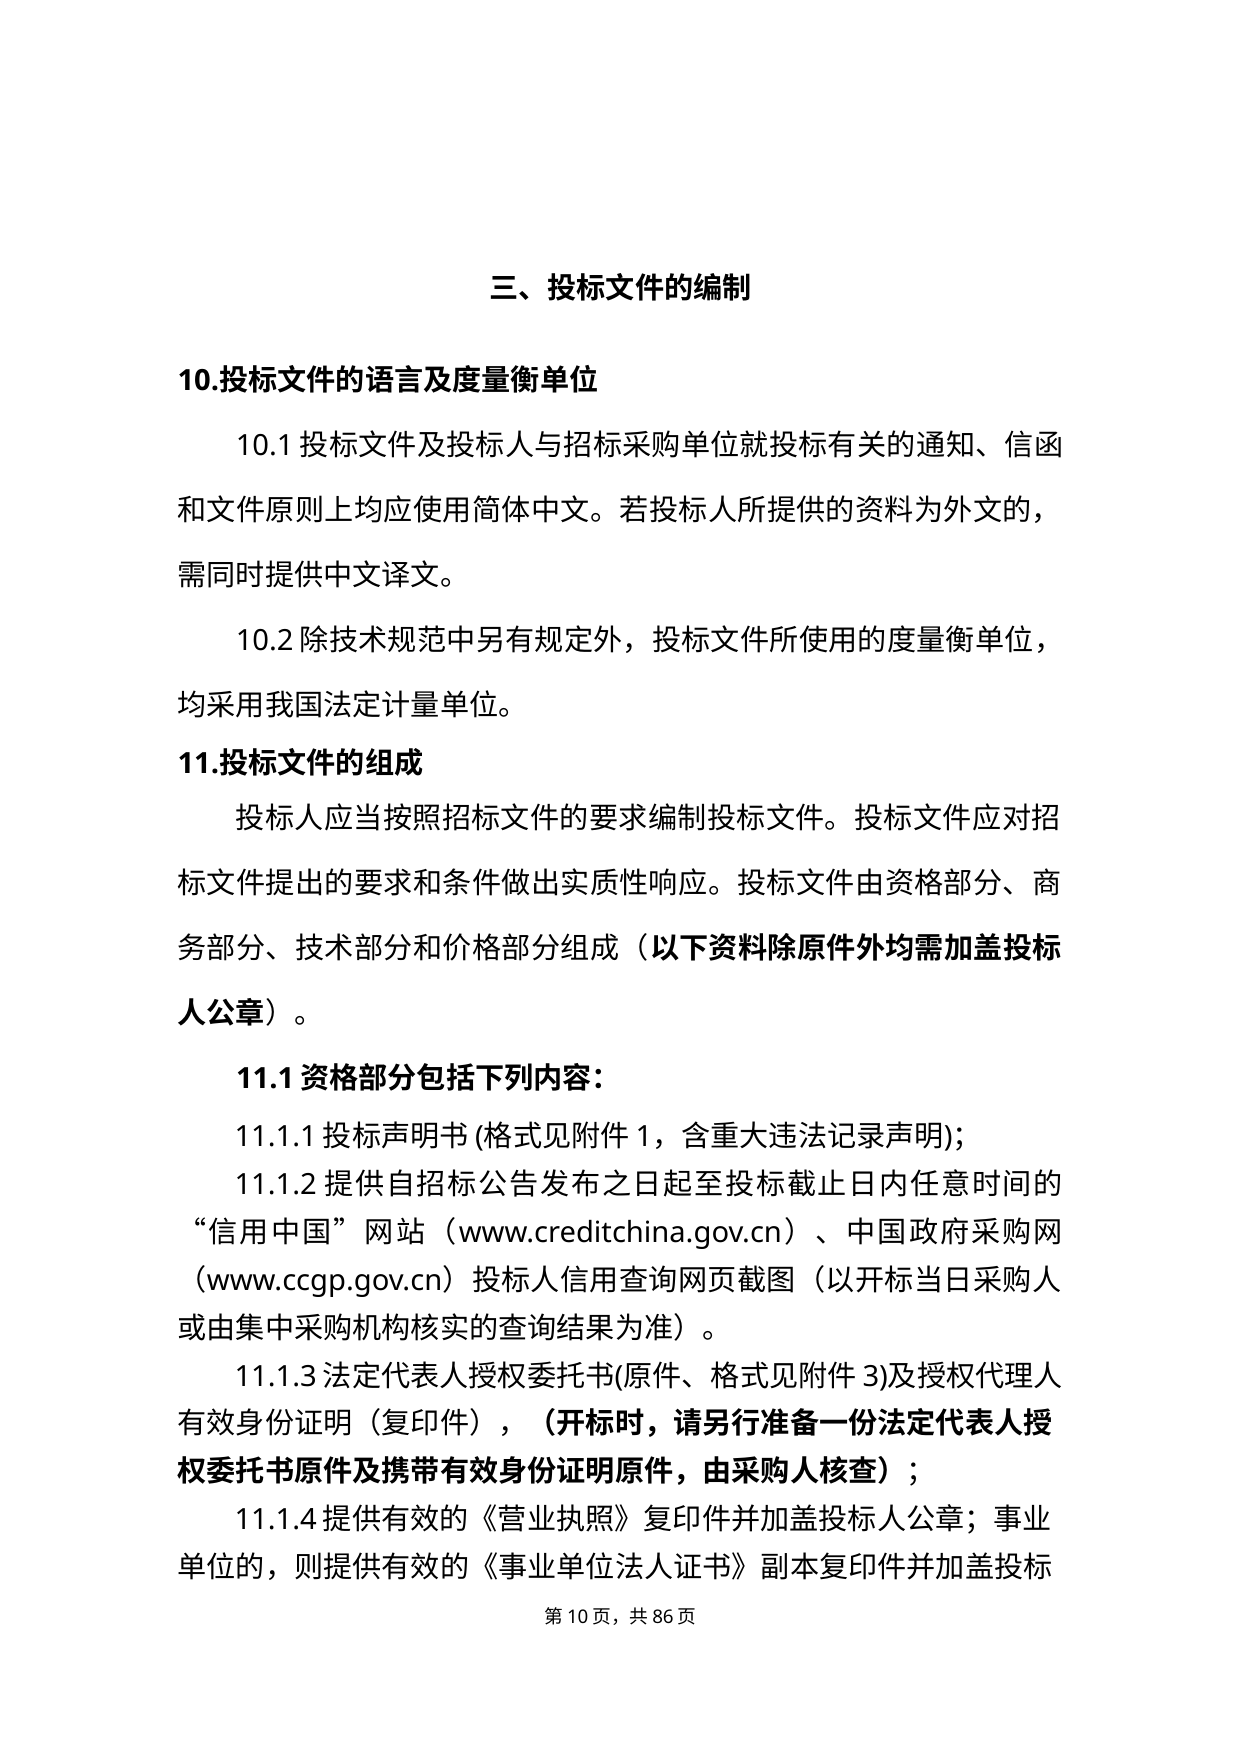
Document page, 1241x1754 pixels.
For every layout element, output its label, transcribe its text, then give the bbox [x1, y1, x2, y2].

text 11.投标文件的组成 [177, 735, 1063, 783]
text 投标人应当按照招标文件的要求编制投标文件。投标文件应对招标文件提出的要求和条件做出实质性响应。投标文件由资格部分、商务部分、技术部分和价格部分组成（以下资料除原件外均需加盖投标人公章）。 [177, 783, 1063, 1043]
subtitle 三、投标文件的编制 [177, 253, 1063, 318]
text 10.2除技术规范中另有规定外，投标文件所使用的度量衡单位，均采用我国法定计量单位。 [177, 605, 1063, 735]
text 11.1.3法定代表人授权委托书(原件、格式见附件3)及授权代理人有效身份证明（复印件），（开标时，请另行准备一份法定代表人授权委托书原件及携带有效身份证明原件，由采购人核查）； [177, 1348, 1063, 1491]
text 11.1资格部分包括下列内容： [177, 1043, 1063, 1108]
text 10.投标文件的语言及度量衡单位 [177, 345, 1063, 410]
text 10.1投标文件及投标人与招标采购单位就投标有关的通知、信函和文件原则上均应使用简体中文。若投标人所提供的资料为外文的，需同时提供中文译文。 [177, 410, 1063, 605]
text 11.1.2提供自招标公告发布之日起至投标截止日内任意时间的“信用中国”网站（www.creditchina.gov.cn）、中国政府采购网（www.ccgp.gov.cn）投标人信用查询网页截图（以开标当日采购人或由集中采购机构核实的查询结果为准）。 [177, 1156, 1063, 1348]
text 11.1.1投标声明书 (格式见附件1，含重大违法记录声明)； [177, 1108, 1063, 1156]
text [177, 1491, 1063, 1587]
